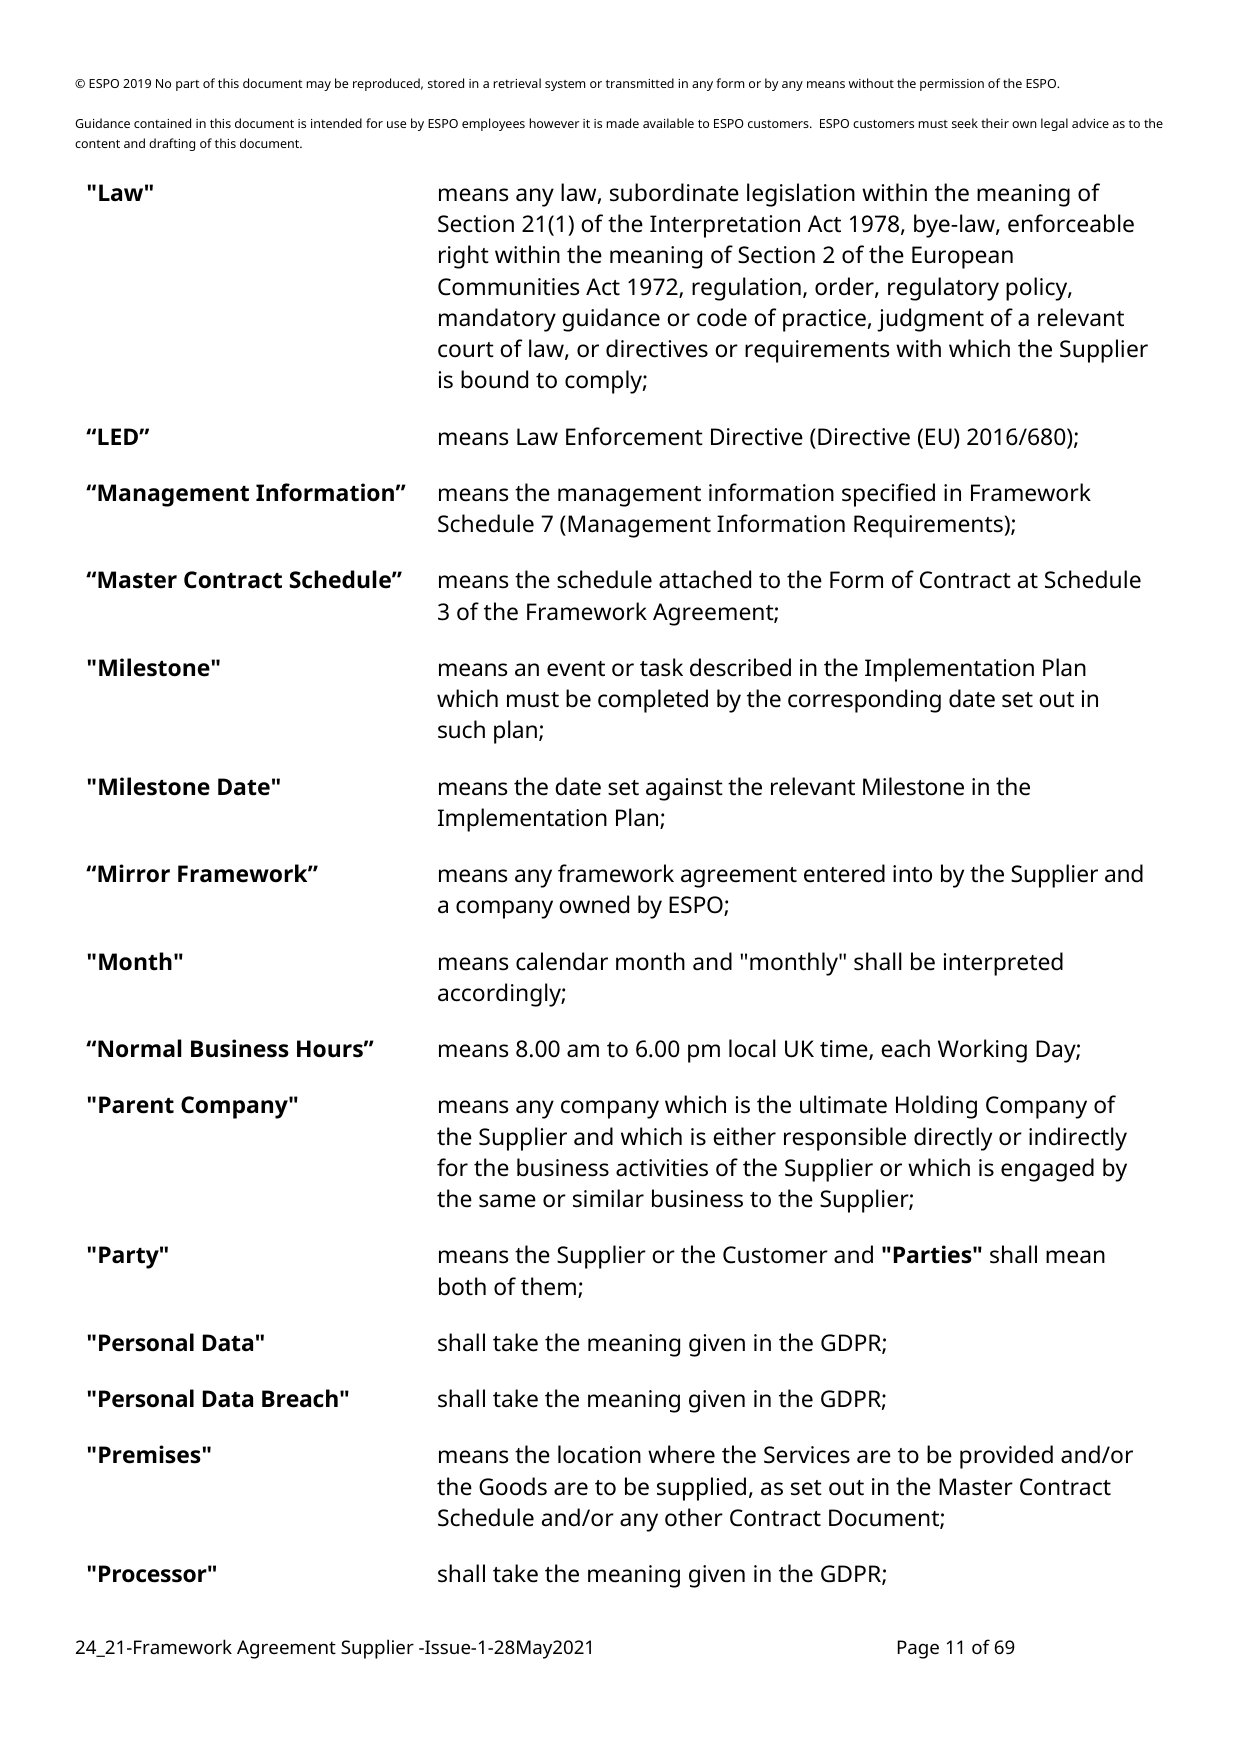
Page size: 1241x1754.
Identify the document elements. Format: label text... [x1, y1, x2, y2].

table_cell "Processor" [75, 1558, 426, 1614]
table_cell means Law Enforcement Directive (Directive (EU) 2016/680); [426, 421, 1166, 477]
table_cell means any framework agreement entered into by the Supplier and a company owned by ESPO; [426, 858, 1166, 946]
table_cell "Personal Data Breach" [75, 1383, 426, 1439]
table_cell "Premises" [75, 1439, 426, 1558]
table_cell "Month" [75, 946, 426, 1033]
table_cell "Party" [75, 1239, 426, 1327]
table_cell "Personal Data" [75, 1327, 426, 1383]
table_cell means the Supplier or the Customer and "Parties" shall mean both of them; [426, 1239, 1166, 1327]
table_cell means the management information specified in Framework Schedule 7 (Management Information Requirements); [426, 477, 1166, 564]
table_cell “Mirror Framework” [75, 858, 426, 946]
table_cell means any law, subordinate legislation within the meaning of Section 21(1) of the Interpretation Act 1978, bye-law, enforceable right within the meaning of Section 2 of the European Communities Act 1972, regulation, order, regulatory policy, mandatory guidance or code of practice, judgment of a relevant court of law, or directives or requirements with which the Supplier is bound to comply; [426, 177, 1166, 421]
table_cell "Parent Company" [75, 1089, 426, 1239]
table_cell shall take the meaning given in the GDPR; [426, 1383, 1166, 1439]
table_cell means 8.00 am to 6.00 pm local UK time, each Working Day; [426, 1033, 1166, 1089]
table_cell “Master Contract Schedule” [75, 564, 426, 652]
table_cell shall take the meaning given in the GDPR; [426, 1558, 1166, 1614]
table_cell "Milestone Date" [75, 771, 426, 858]
table_cell shall take the meaning given in the GDPR; [426, 1327, 1166, 1383]
table_cell “LED” [75, 421, 426, 477]
table_cell "Milestone" [75, 652, 426, 771]
table_cell “Management Information” [75, 477, 426, 564]
table_cell means calendar month and "monthly" shall be interpreted accordingly; [426, 946, 1166, 1033]
table_cell means the location where the Services are to be provided and/or the Goods are to be supplied, as set out in the Master Contract Schedule and/or any other Contract Document; [426, 1439, 1166, 1558]
table_cell means the date set against the relevant Milestone in the Implementation Plan; [426, 771, 1166, 858]
table_cell means any company which is the ultimate Holding Company of the Supplier and which is either responsible directly or indirectly for the business activities of the Supplier or which is engaged by the same or similar business to the Supplier; [426, 1089, 1166, 1239]
table_cell means an event or task described in the Implementation Plan which must be completed by the corresponding date set out in such plan; [426, 652, 1166, 771]
table_cell "Law" [75, 177, 426, 421]
table_cell “Normal Business Hours” [75, 1033, 426, 1089]
table_cell means the schedule attached to the Form of Contract at Schedule 3 of the Framework Agreement; [426, 564, 1166, 652]
